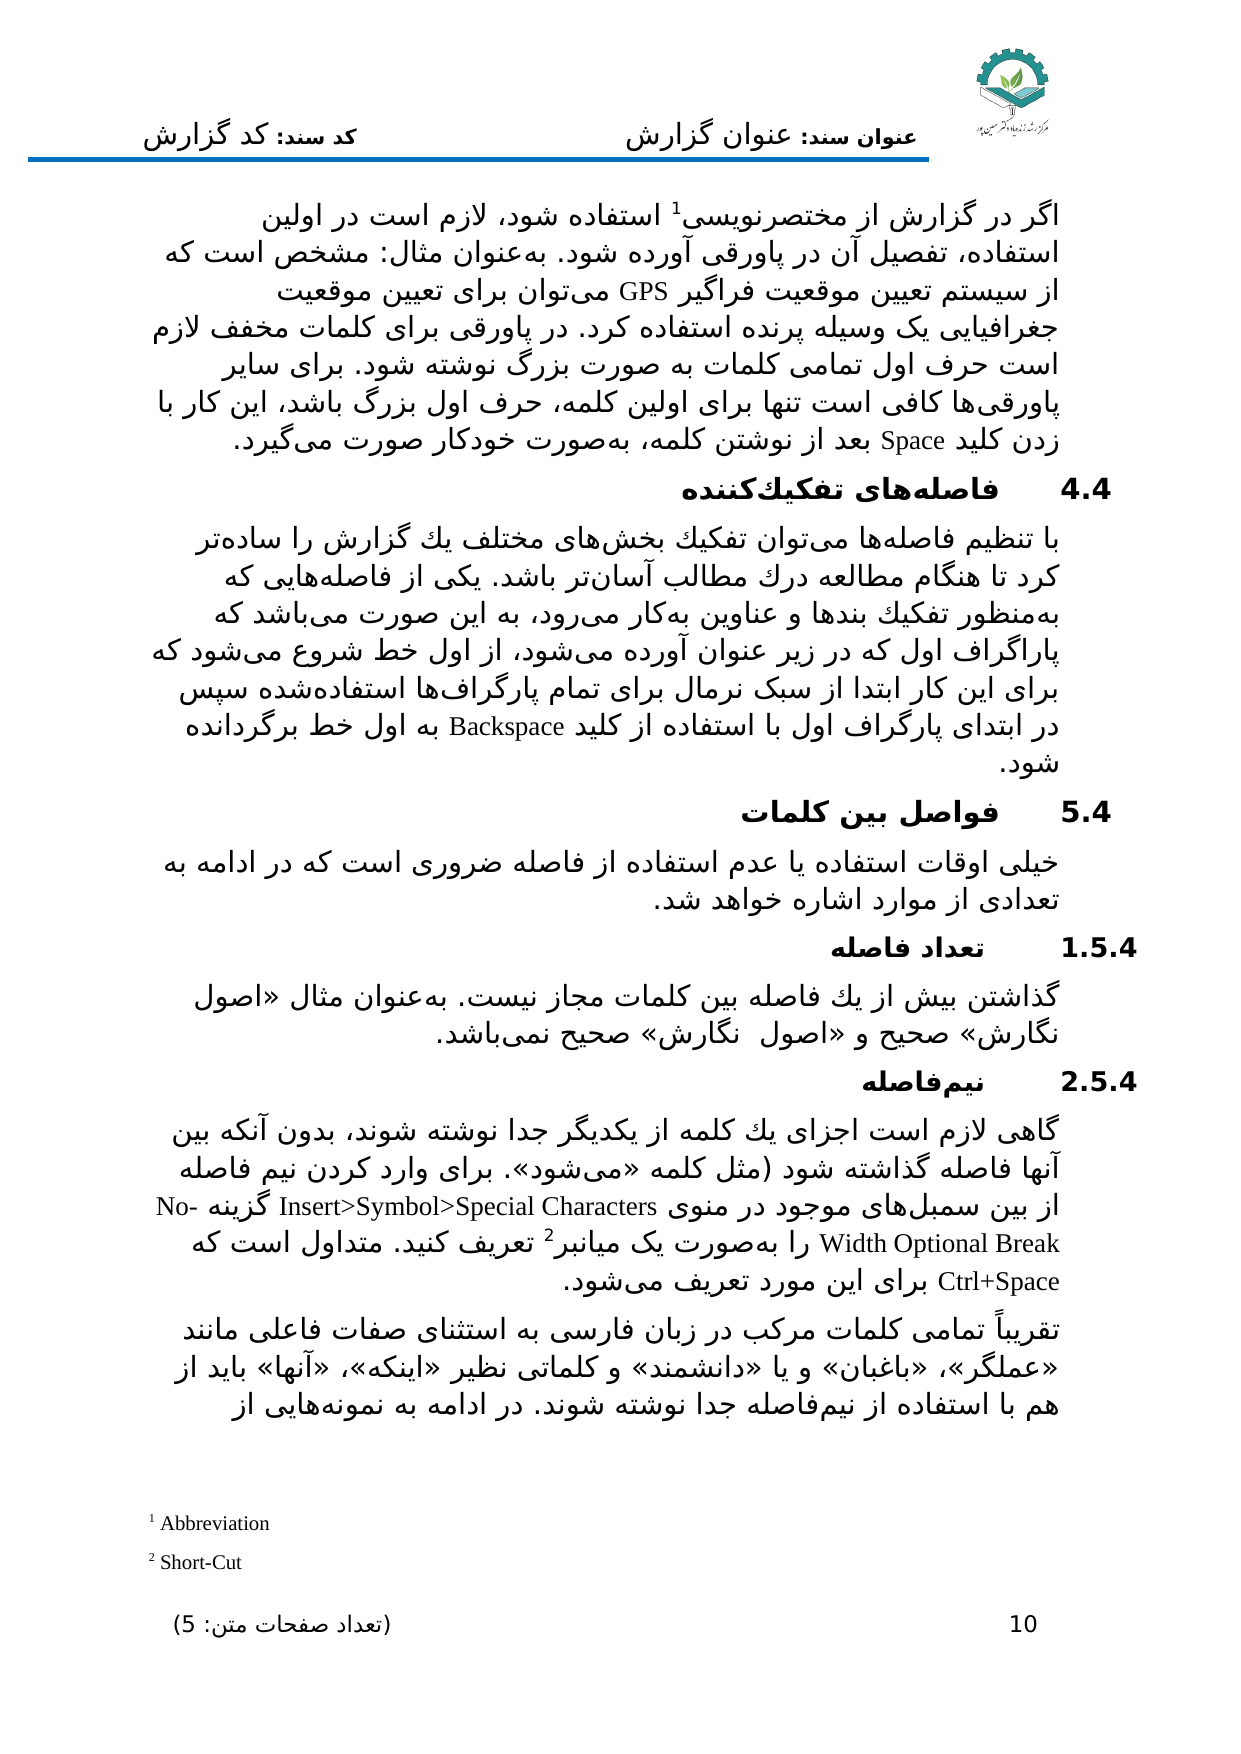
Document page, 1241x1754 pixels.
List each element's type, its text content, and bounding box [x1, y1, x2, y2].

text خیلی اوقات استفاده یا عدم استفاده از فاصله ضروری است که در ادامه به تعدادی از موارد اشاره خواهد شد. [150, 845, 1060, 916]
subtitle تعداد فاصله [150, 932, 1060, 964]
subtitle فاصله‌های تفكیك‌كننده [150, 472, 1060, 506]
subtitle نیم‌فاصله [150, 1067, 1060, 1098]
text با تنظیم فاصله‌ها می‌توان تفكیك بخش‌های مختلف یك گزارش را ساده‌تر كرد تا هنگام مطالعه درك مطالب آسان‌تر باشد. یکی از فاصله‌هایی كه به‌منظور تفكیك بندها و عناوین به‌كار می‌رود، به‌ این صورت می‌باشد که پاراگراف اول كه در زیر عنوان آورده می‌شود، از اول خط شروع می‌شود که برای این کار ابتدا از سبک نرمال برای تمام پارگراف‌ها استفاده‌شده سپس در ابتدای پارگراف اول با استفاده از کلید Backspace به اول خط برگردانده شود. [150, 522, 1060, 779]
text گذاشتن بیش از یك فاصله بین كلمات مجاز نیست‌.‌ به‌عنوان مثال «اصول نگارش» صحیح و «اصول نگارش» صحیح نمی‌باشد‌.‌ [150, 979, 1060, 1051]
text گاهی لازم است اجزای یك كلمه از یكدیگر جدا نوشته شوند، بدون آنكه بین آنها فاصله گذاشته شود (مثل كلمه «می‌شود». برای وارد کردن نیم فاصله از بین سمبل‌های موجود در منوی Insert>Symbol>Special Characters گزینه No-Width Optional Break را به‌صورت یک میانبر تعریف کنید. متداول است که Ctrl+Space برای این مورد تعریف می‌شود. [150, 1114, 1060, 1297]
text اگر در گزارش از مختصر‌نویسی استفاده شود، لازم است در اولین استفاده، تفصیل آن در پاورقی آورده شود‌.‌ به‌عنوان مثال: مشخص است که از سیستم تعیین موقعیت فراگیر GPS می‌توان برای تعیین موقعیت جغرافیایی یک وسیله پرنده استفاده کرد. در پاورقی برای کلمات مخفف لازم است حرف اول تمامی کلمات به صورت بزرگ نوشته شود. برای سایر پاورقی‌ها کافی است تنها برای اولین کلمه، حرف اول بزرگ باشد، این کار با زدن کلید Space بعد از نوشتن کلمه، به‌صورت خودکار صورت می‌گیرد. [150, 198, 1060, 456]
subtitle فواصل بین كلمات [150, 795, 1060, 829]
picture [960, 42, 1066, 147]
